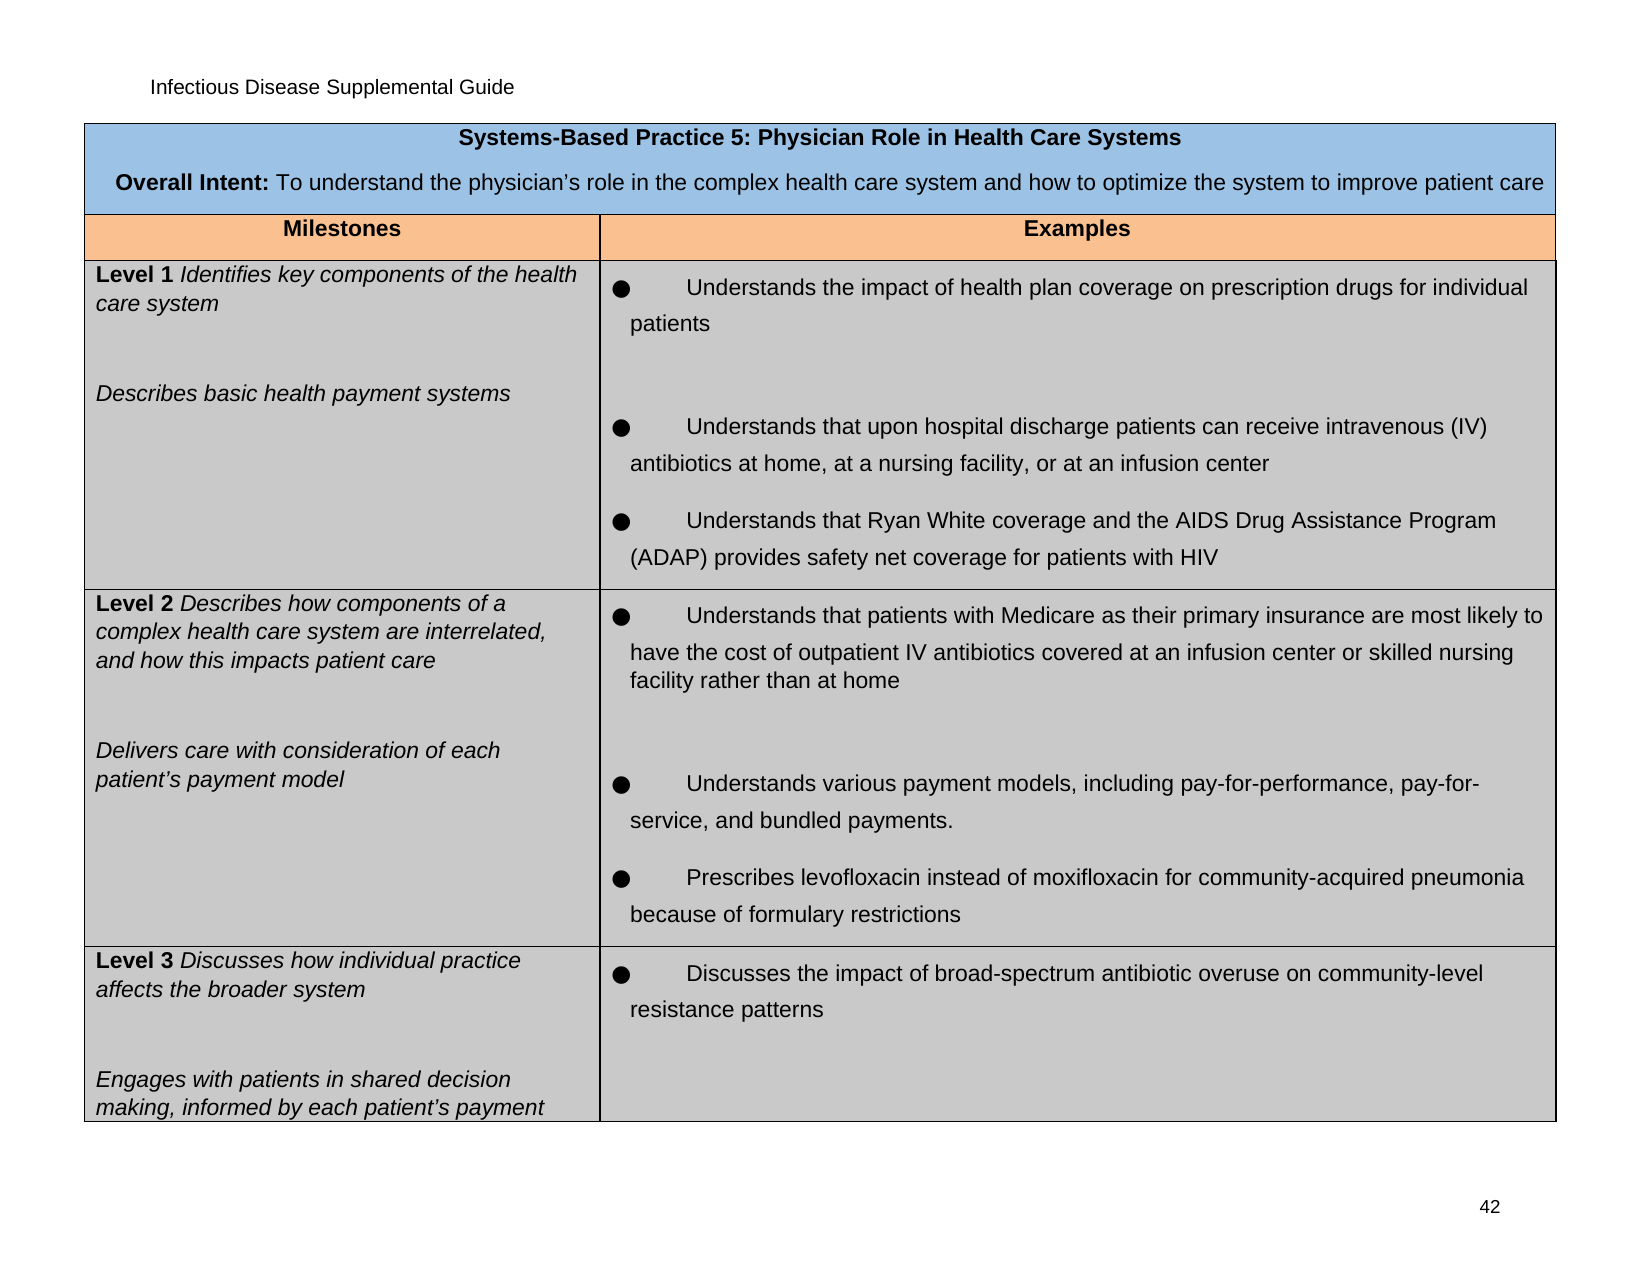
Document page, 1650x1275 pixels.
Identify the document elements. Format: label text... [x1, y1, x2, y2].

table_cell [601, 947, 1555, 1121]
table_cell Level 2 Describes how components of a complex health care system are interrelated, and how this impacts patient care Delivers care with consideration of each patient’s payment model [85, 590, 599, 946]
table_cell Understands the impact of health plan coverage on prescription drugs for individual patients Understands that upon hospital discharge patients can receive intravenous (IV) antibiotics at home, at a nursing facility, or at an infusion center Understands that Ryan White coverage and the AIDS Drug Assistance Program (ADAP) provides safety net coverage for patients with HIV [601, 261, 1555, 589]
table_header Systems-Based Practice 5: Physician Role in Health Care Systems Overall Intent: To understand the physician’s role in the complex health care system and how to optimize the system to improve patient care [85, 124, 1555, 214]
table_cell Understands that patients with Medicare as their primary insurance are most likely to have the cost of outpatient IV antibiotics covered at an infusion center or skilled nursing facility rather than at home Understands various payment models, including pay-for-performance, pay-for-service, and bundled payments. Prescribes levofloxacin instead of moxifloxacin for community-acquired pneumonia because of formulary restrictions [601, 590, 1555, 946]
table_cell Milestones [85, 215, 599, 260]
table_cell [85, 947, 599, 1121]
table_cell Level 1 Identifies key components of the health care system Describes basic health payment systems [85, 261, 599, 589]
table_cell Examples [601, 215, 1555, 260]
